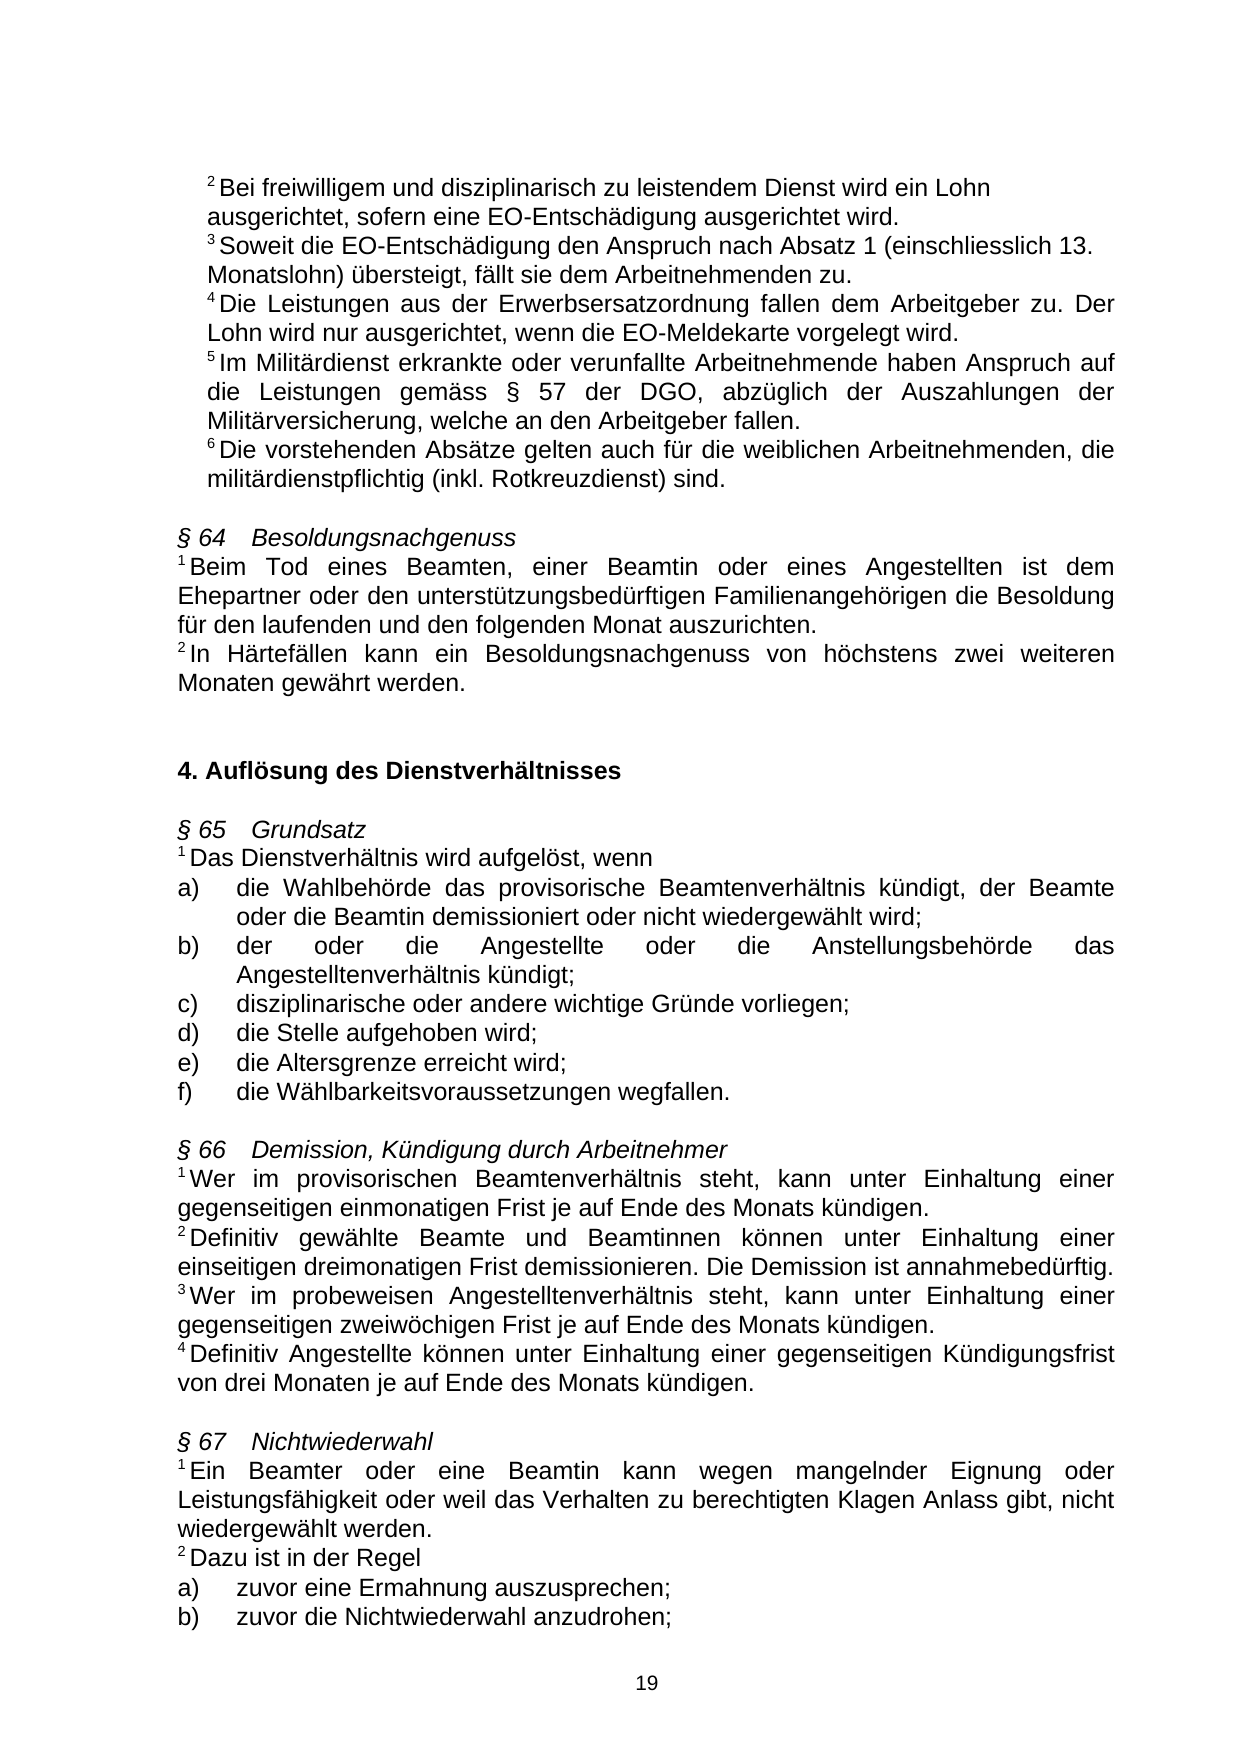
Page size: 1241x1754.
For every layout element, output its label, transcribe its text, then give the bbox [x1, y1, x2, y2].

text c) disziplinarische oder andere wichtige Gründe vorliegen; [177, 989, 1116, 1018]
text § 67 Nichtwiederwahl [177, 1427, 1116, 1456]
text 2 Dazu ist in der Regel [177, 1543, 1116, 1573]
text 2 In Härtefällen kann ein Besoldungsnachgenuss von höchstens zwei weiteren Monaten gewährt werden. [177, 639, 1116, 698]
text 4 Die Leistungen aus der Erwerbsersatzordnung fallen dem Arbeitgeber zu. Der Lohn wird nur ausgerichtet, wenn die EO-Meldekarte vorgelegt wird. [207, 289, 1116, 348]
text 3 Wer im probeweisen Angestelltenverhältnis steht, kann unter Einhaltung einer gegenseitigen zweiwöchigen Frist je auf Ende des Monats kündigen. [177, 1281, 1116, 1339]
text 6 Die vorstehenden Absätze gelten auch für die weiblichen Arbeitnehmenden, die militärdienstpflichtig (inkl. Rotkreuzdienst) sind. [207, 435, 1116, 493]
text 1 Beim Tod eines Beamten, einer Beamtin oder eines Angestellten ist dem Ehepartner oder den unterstützungsbedürftigen Familienangehörigen die Besoldung für den laufenden und den folgenden Monat auszurichten. [177, 552, 1116, 639]
text 1 Das Dienstverhältnis wird aufgelöst, wenn [177, 843, 1116, 873]
text § 66 Demission, Kündigung durch Arbeitnehmer [177, 1135, 1116, 1164]
text § 64 Besoldungsnachgenuss [177, 523, 1116, 552]
text 4. Auflösung des Dienstverhältnisses [177, 756, 1116, 785]
text b) zuvor die Nichtwiederwahl anzudrohen; [177, 1602, 1116, 1631]
text a) die Wahlbehörde das provisorische Beamtenverhältnis kündigt, der Beamte oder die Beamtin demissioniert oder nicht wiedergewählt wird; [177, 873, 1116, 931]
text d) die Stelle aufgehoben wird; [177, 1018, 1116, 1048]
text § 65 Grundsatz [177, 814, 1116, 843]
text 4 Definitiv Angestellte können unter Einhaltung einer gegenseitigen Kündigungsfrist von drei Monaten je auf Ende des Monats kündigen. [177, 1339, 1116, 1398]
text a) zuvor eine Ermahnung auszusprechen; [177, 1573, 1116, 1602]
text e) die Altersgrenze erreicht wird; [177, 1048, 1116, 1077]
text b) der oder die Angestellte oder die Anstellungsbehörde das Angestelltenverhältnis kündigt; [177, 931, 1116, 989]
text f) die Wählbarkeitsvoraussetzungen wegfallen. [177, 1077, 1116, 1106]
text 2 Definitiv gewählte Beamte und Beamtinnen können unter Einhaltung einer einseitigen dreimonatigen Frist demissionieren. Die Demission ist annahmebedürftig. [177, 1223, 1116, 1281]
text 1 Wer im provisorischen Beamtenverhältnis steht, kann unter Einhaltung einer gegenseitigen einmonatigen Frist je auf Ende des Monats kündigen. [177, 1164, 1116, 1223]
text 3 Soweit die EO-Entschädigung den Anspruch nach Absatz 1 (einschliesslich 13. Monatslohn) übersteigt, fällt sie dem Arbeitnehmenden zu. [207, 231, 1116, 289]
text 2 Bei freiwilligem und disziplinarisch zu leistendem Dienst wird ein Lohn ausgerichtet, sofern eine EO-Entschädigung ausgerichtet wird. [207, 173, 1116, 231]
text 5 Im Militärdienst erkrankte oder verunfallte Arbeitnehmende haben Anspruch auf die Leistungen gemäss § 57 der DGO, abzüglich der Auszahlungen der Militärversicherung, welche an den Arbeitgeber fallen. [207, 348, 1116, 435]
text 1 Ein Beamter oder eine Beamtin kann wegen mangelnder Eignung oder Leistungsfähigkeit oder weil das Verhalten zu berechtigten Klagen Anlass gibt, nicht wiedergewählt werden. [177, 1456, 1116, 1543]
